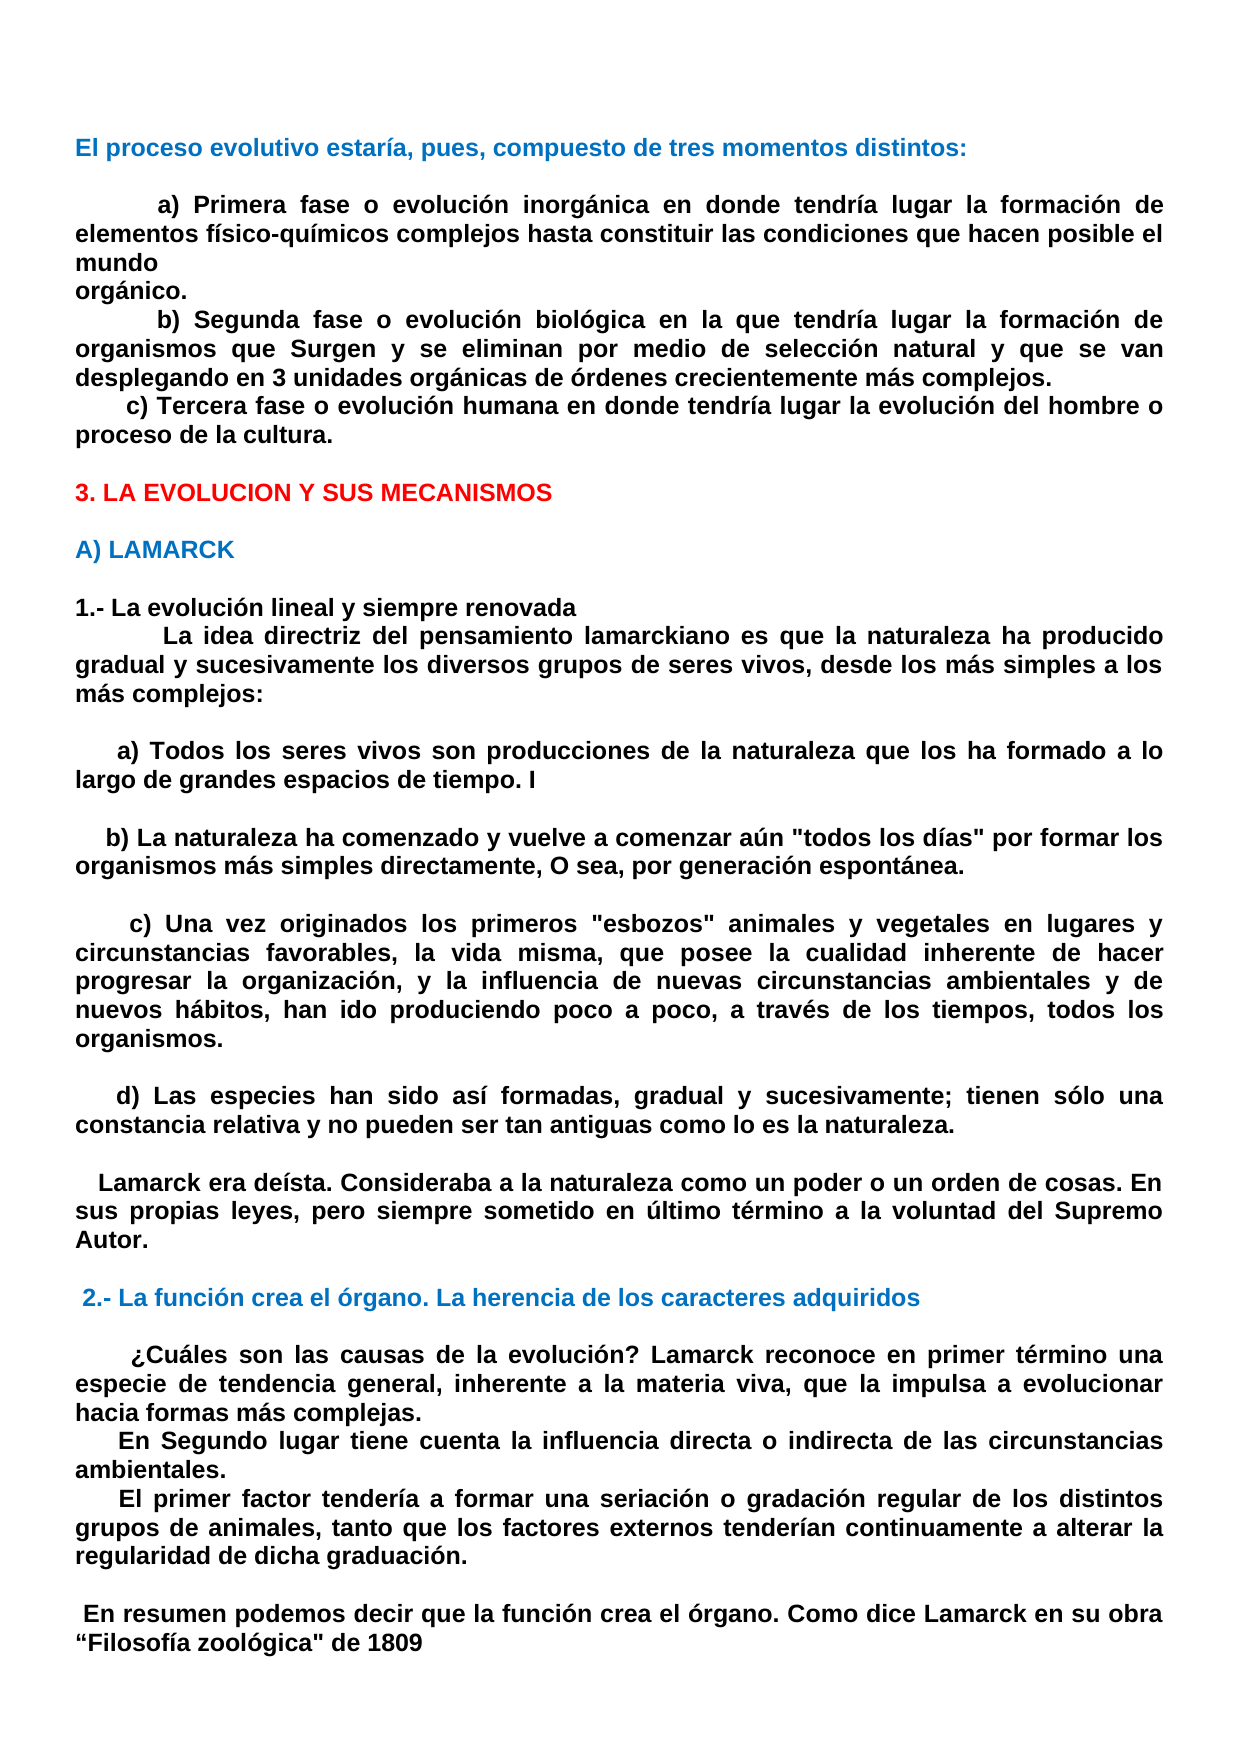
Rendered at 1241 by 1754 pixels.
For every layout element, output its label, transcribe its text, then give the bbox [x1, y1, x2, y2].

text c) Una vez originados los primeros "esbozos" animales y vegetales en lugares y circunstancias favorables, la vida misma, que posee la cualidad inherente de hacer progresar la organización, y la influencia de nuevas circunstancias ambientales y de nuevos hábitos, han ido produciendo poco a poco, a través de los tiempos, todos los organismos. [75, 909, 1165, 1052]
text 2.- La función crea el órgano. La herencia de los caracteres adquiridos [75, 1282, 1165, 1311]
text a) Todos los seres vivos son producciones de la naturaleza que los ha formado a lo largo de grandes espacios de tiempo. I [75, 736, 1165, 794]
text A) LAMARCK [75, 535, 1165, 564]
text b) La naturaleza ha comenzado y vuelve a comenzar aún "todos los días" por formar los organismos más simples directamente, O sea, por generación espontánea. [75, 822, 1165, 880]
text d) Las especies han sido así formadas, gradual y sucesivamente; tienen sólo una constancia relativa y no pueden ser tan antiguas como lo es la naturaleza. [75, 1081, 1165, 1139]
text 1.- La evolución lineal y siempre renovada [75, 592, 1165, 621]
text El proceso evolutivo estaría, pues, compuesto de tres momentos distintos: [75, 132, 1165, 161]
text c) Tercera fase o evolución humana en donde tendría lugar la evolución del hombre o proceso de la cultura. [75, 391, 1165, 449]
text b) Segunda fase o evolución biológica en la que tendría lugar la formación de organismos que Surgen y se eliminan por medio de selección natural y que se van desplegando en 3 unidades orgánicas de órdenes crecientemente más complejos. [75, 305, 1165, 391]
text El primer factor tendería a formar una seriación o gradación regular de los distintos grupos de animales, tanto que los factores externos tenderían continuamente a alterar la regularidad de dicha graduación. [75, 1484, 1165, 1570]
text 3. LA EVOLUCION Y SUS MECANISMOS [75, 477, 1165, 506]
text orgánico. [75, 276, 1165, 305]
text La idea directriz del pensamiento lamarckiano es que la naturaleza ha producido gradual y sucesivamente los diversos grupos de seres vivos, desde los más simples a los más complejos: [75, 621, 1165, 707]
text Lamarck era deísta. Consideraba a la naturaleza como un poder o un orden de cosas. En sus propias leyes, pero siempre sometido en último término a la voluntad del Supremo Autor. [75, 1167, 1165, 1254]
text a) Primera fase o evolución inorgánica en donde tendría lugar la formación de elementos físico-químicos complejos hasta constituir las condiciones que hacen posible el mundo [75, 190, 1165, 276]
text En resumen podemos decir que la función crea el órgano. Como dice Lamarck en su obra “Filosofía zoológica" de 1809 [75, 1599, 1165, 1656]
text En Segundo lugar tiene cuenta la influencia directa o indirecta de las circunstancias ambientales. [75, 1426, 1165, 1484]
text ¿Cuáles son las causas de la evolución? Lamarck reconoce en primer término una especie de tendencia general, inherente a la materia viva, que la impulsa a evolucionar hacia formas más complejas. [75, 1340, 1165, 1426]
